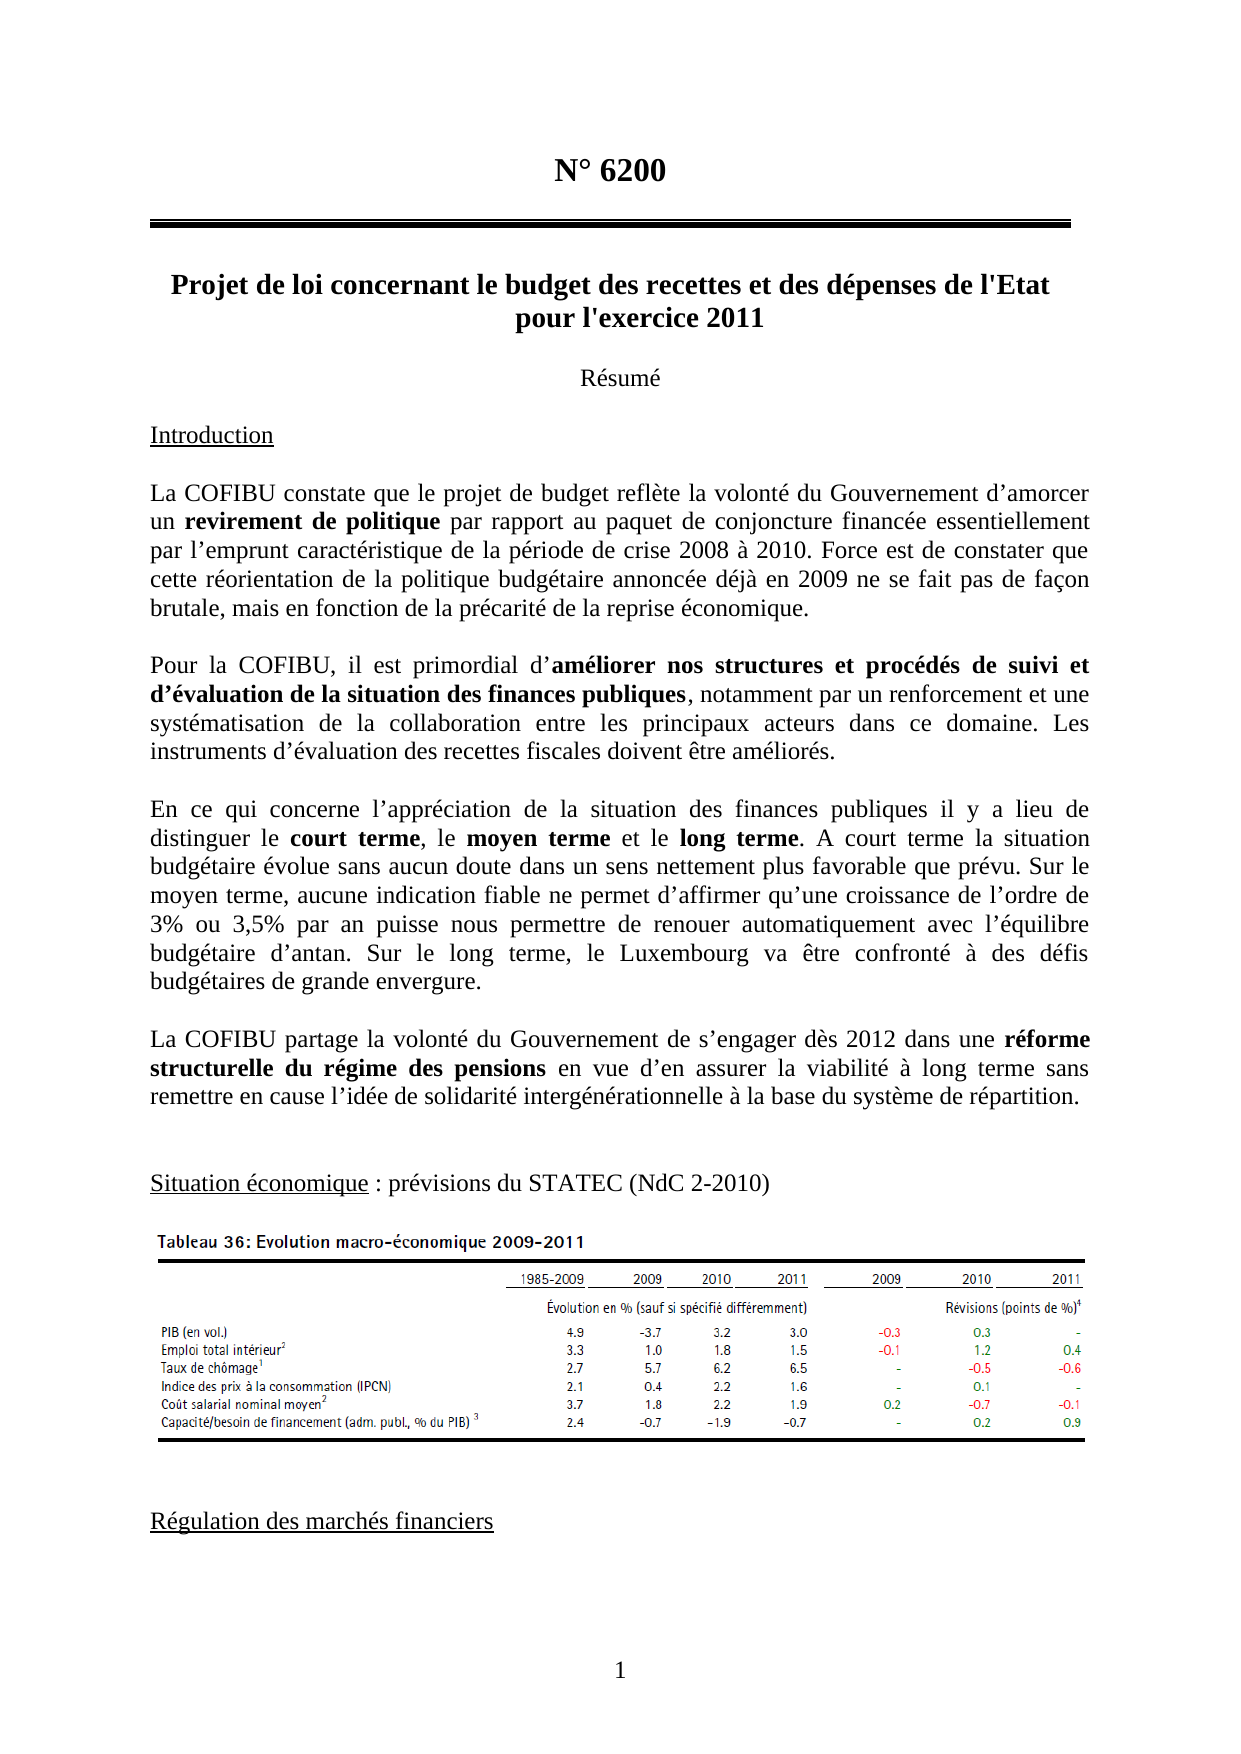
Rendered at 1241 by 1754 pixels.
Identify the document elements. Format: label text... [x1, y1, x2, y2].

text N° 6200 [150, 150, 1071, 188]
text Situation économique : prévisions du STATEC (NdC 2-2010) [150, 1168, 1090, 1196]
text Pour la COFIBU, il est primordial d’améliorer nos structures et procédés de suivi et d’évaluation de la situation des finances publiques, notamment par un renforcement et une systématisation de la collaboration entre les principaux acteurs dans ce domaine. Les instruments d’évaluation des recettes fiscales doivent être améliorés. [150, 650, 1090, 765]
text Introduction [150, 420, 1090, 449]
text La COFIBU constate que le projet de budget reflète la volonté du Gouvernement d’amorcer un revirement de politique par rapport au paquet de conjoncture financée essentiellement par l’emprunt caractéristique de la période de crise 2008 à 2010. Force est de constater que cette réorientation de la politique budgétaire annoncée déjà en 2009 ne se fait pas de façon brutale, mais en fonction de la précarité de la reprise économique. [150, 478, 1090, 621]
text La COFIBU partage la volonté du Gouvernement de s’engager dès 2012 dans une réforme structurelle du régime des pensions en vue d’en assurer la viabilité à long terme sans remettre en cause l’idée de solidarité intergénérationnelle à la base du système de répartition. [150, 1024, 1090, 1110]
text En ce qui concerne l’appréciation de la situation des finances publiques il y a lieu de distinguer le court terme, le moyen terme et le long terme. A court terme la situation budgétaire évolue sans aucun doute dans un sens nettement plus favorable que prévu. Sur le moyen terme, aucune indication fiable ne permet d’affirmer qu’une croissance de l’ordre de 3% ou 3,5% par an puisse nous permettre de renouer automatiquement avec l’équilibre budgétaire d’antan. Sur le long terme, le Luxembourg va être confronté à des défis budgétaires de grande envergure. [150, 794, 1090, 995]
text Projet de loi concernant le budget des recettes et des dépenses de l'Etat pour l'exercice 2011 [150, 267, 1071, 334]
text Régulation des marchés financiers [150, 1506, 1090, 1535]
text Résumé [150, 363, 1090, 391]
